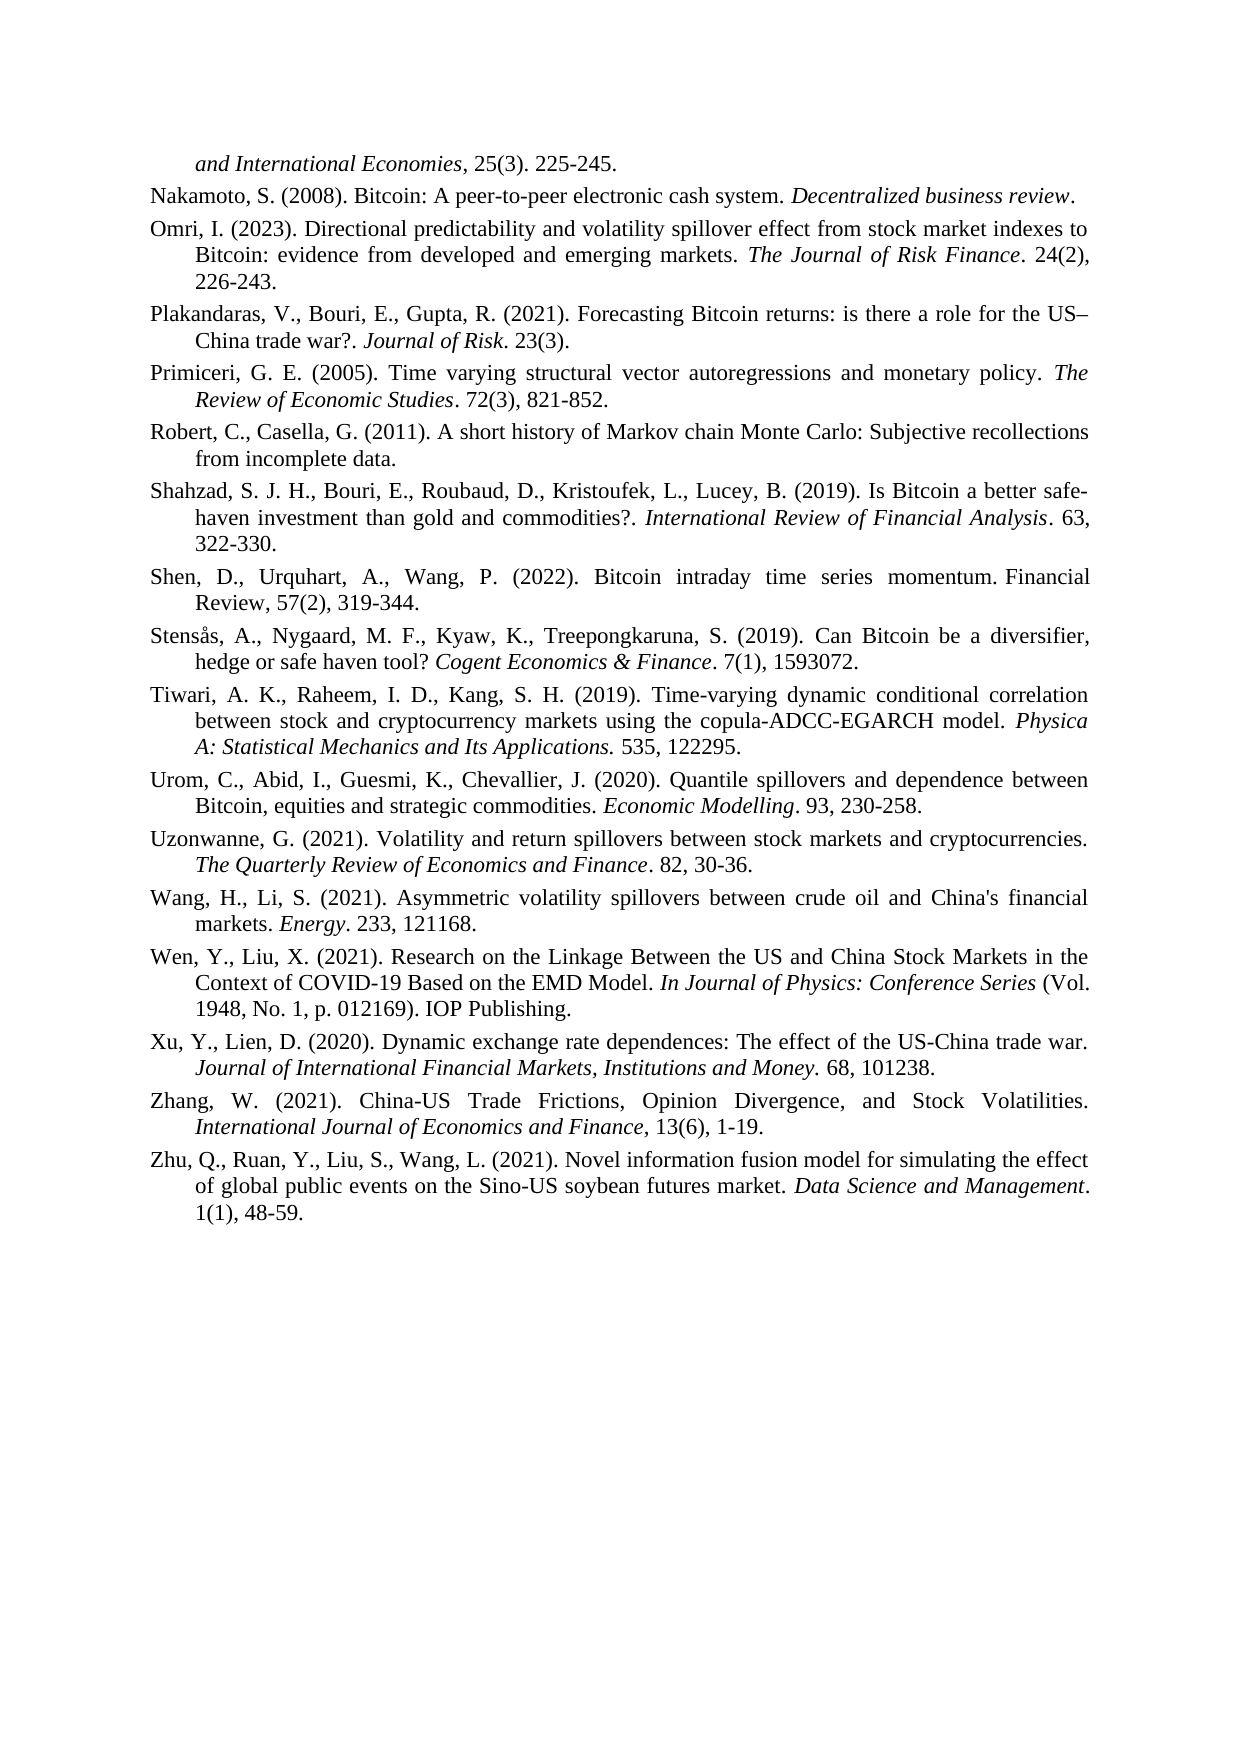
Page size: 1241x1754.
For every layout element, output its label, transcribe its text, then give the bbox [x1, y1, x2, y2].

text Primiceri, G. E. (2005). Time varying structural vector autoregressions and monetary policy. The Review of Economic Studies. 72(3), 821-852. [150, 359, 1090, 412]
text Xu, Y., Lien, D. (2020). Dynamic exchange rate dependences: The effect of the US-China trade war. Journal of International Financial Markets, Institutions and Money. 68, 101238. [150, 1028, 1090, 1081]
text Zhang, W. (2021). China-US Trade Frictions, Opinion Divergence, and Stock Volatilities. International Journal of Economics and Finance, 13(6), 1-19. [150, 1087, 1090, 1140]
text Plakandaras, V., Bouri, E., Gupta, R. (2021). Forecasting Bitcoin returns: is there a role for the US–China trade war?. Journal of Risk. 23(3). [150, 301, 1090, 353]
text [150, 150, 1090, 176]
text Omri, I. (2023). Directional predictability and volatility spillover effect from stock market indexes to Bitcoin: evidence from developed and emerging markets. The Journal of Risk Finance. 24(2), 226-243. [150, 215, 1090, 294]
text Urom, C., Abid, I., Guesmi, K., Chevallier, J. (2020). Quantile spillovers and dependence between Bitcoin, equities and strategic commodities. Economic Modelling. 93, 230-258. [150, 766, 1090, 819]
text Nakamoto, S. (2008). Bitcoin: A peer-to-peer electronic cash system. Decentralized business review. [150, 183, 1090, 209]
text Shen, D., Urquhart, A., Wang, P. (2022). Bitcoin intraday time series momentum. Financial Review, 57(2), 319-344. [150, 563, 1090, 615]
text Wang, H., Li, S. (2021). Asymmetric volatility spillovers between crude oil and China's financial markets. Energy. 233, 121168. [150, 884, 1090, 937]
text Shahzad, S. J. H., Bouri, E., Roubaud, D., Kristoufek, L., Lucey, B. (2019). Is Bitcoin a better safe-haven investment than gold and commodities?. International Review of Financial Analysis. 63, 322-330. [150, 477, 1090, 556]
text Tiwari, A. K., Raheem, I. D., Kang, S. H. (2019). Time-varying dynamic conditional correlation between stock and cryptocurrency markets using the copula-ADCC-EGARCH model. Physica A: Statistical Mechanics and Its Applications. 535, 122295. [150, 681, 1090, 760]
text Zhu, Q., Ruan, Y., Liu, S., Wang, L. (2021). Novel information fusion model for simulating the effect of global public events on the Sino-US soybean futures market. Data Science and Management. 1(1), 48-59. [150, 1146, 1090, 1225]
text Robert, C., Casella, G. (2011). A short history of Markov chain Monte Carlo: Subjective recollections from incomplete data. [150, 418, 1090, 471]
text Uzonwanne, G. (2021). Volatility and return spillovers between stock markets and cryptocurrencies. The Quarterly Review of Economics and Finance. 82, 30-36. [150, 825, 1090, 878]
text Stensås, A., Nygaard, M. F., Kyaw, K., Treepongkaruna, S. (2019). Can Bitcoin be a diversifier, hedge or safe haven tool? Cogent Economics & Finance. 7(1), 1593072. [150, 622, 1090, 674]
text Wen, Y., Liu, X. (2021). Research on the Linkage Between the US and China Stock Markets in the Context of COVID-19 Based on the EMD Model. In Journal of Physics: Conference Series (Vol. 1948, No. 1, p. 012169). IOP Publishing. [150, 943, 1090, 1022]
